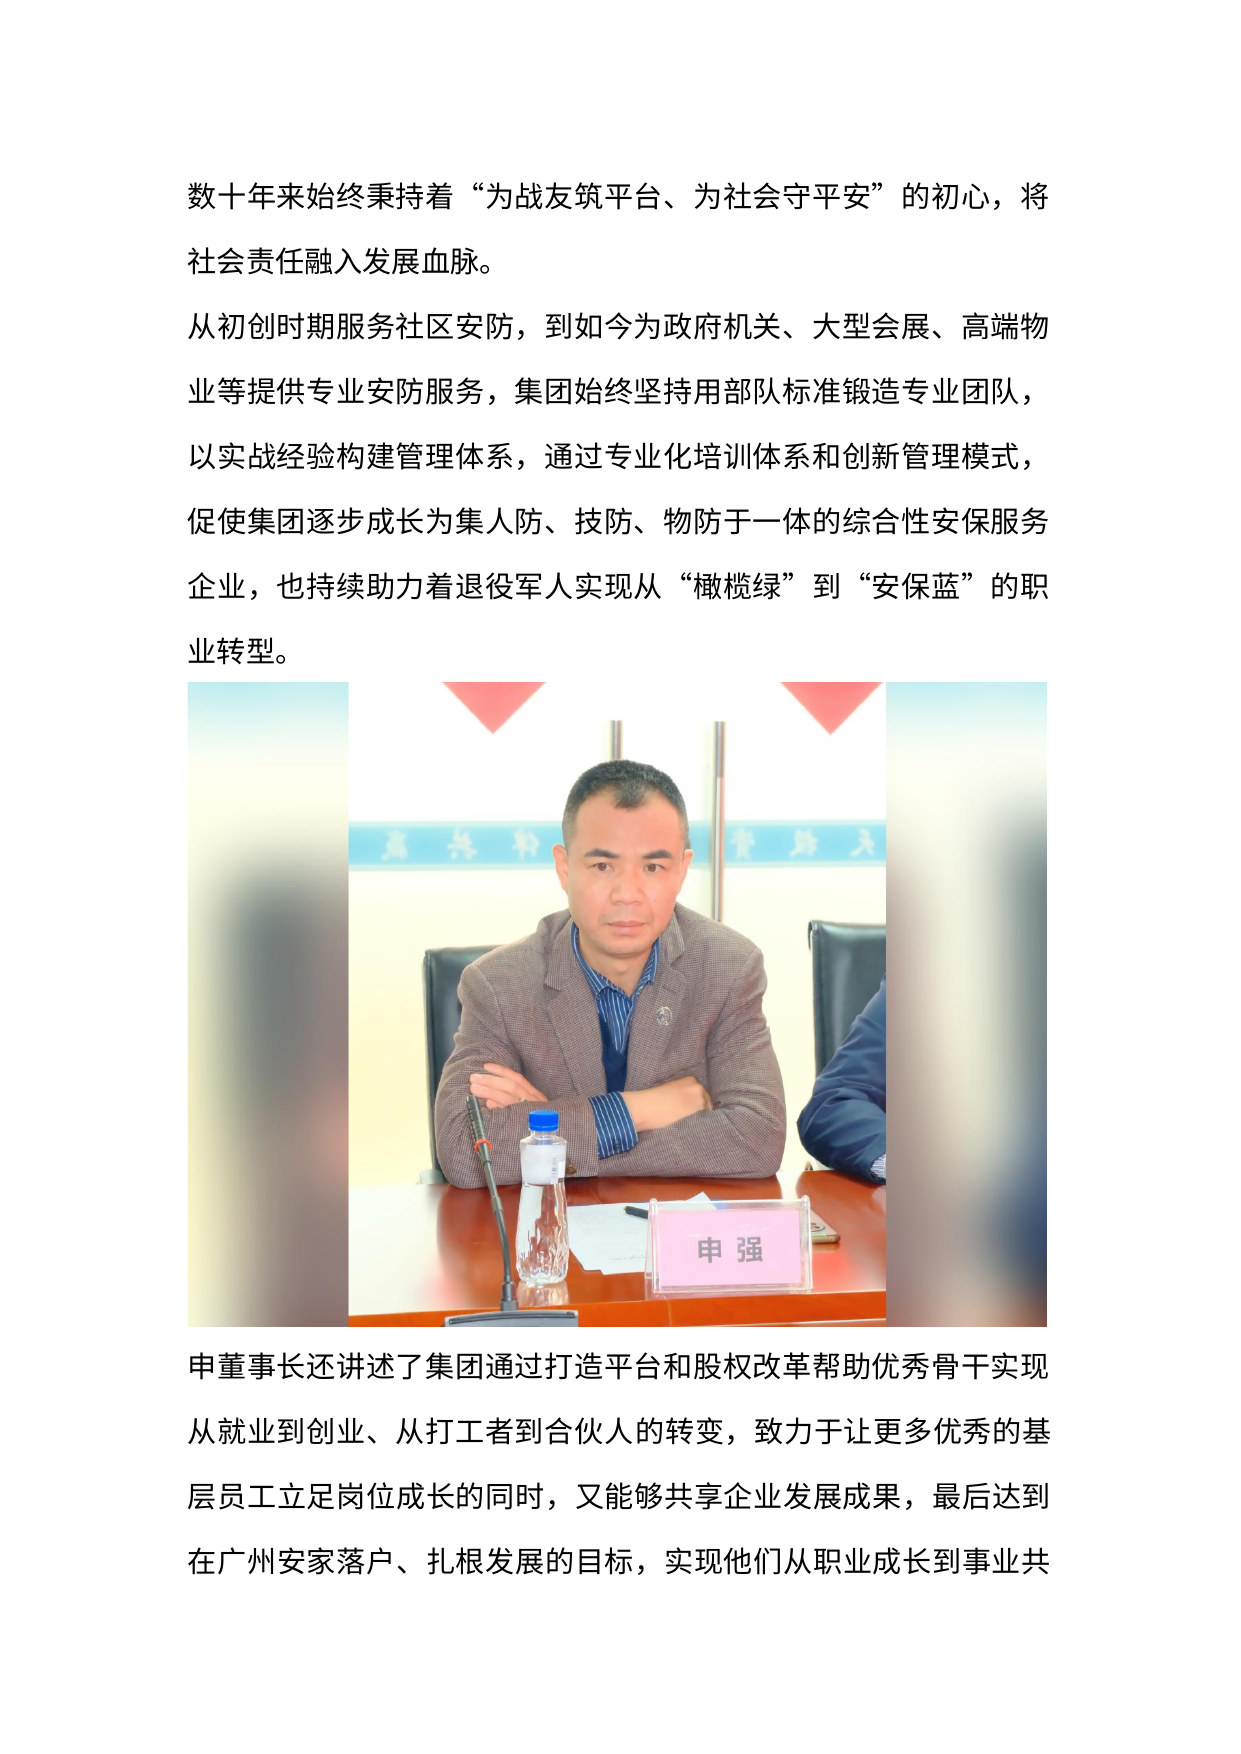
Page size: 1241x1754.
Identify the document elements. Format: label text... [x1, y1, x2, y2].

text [187, 1332, 1053, 1592]
text 从初创时期服务社区安防，到如今为政府机关、大型会展、高端物业等提供专业安防服务，集团始终坚持用部队标准锻造专业团队，以实战经验构建管理体系，通过专业化培训体系和创新管理模式，促使集团逐步成长为集人防、技防、物防于一体的综合性安保服务企业，也持续助力着退役军人实现从“橄榄绿”到“安保蓝”的职业转型。 [187, 292, 1053, 682]
picture [187, 682, 1047, 1327]
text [187, 162, 1053, 292]
